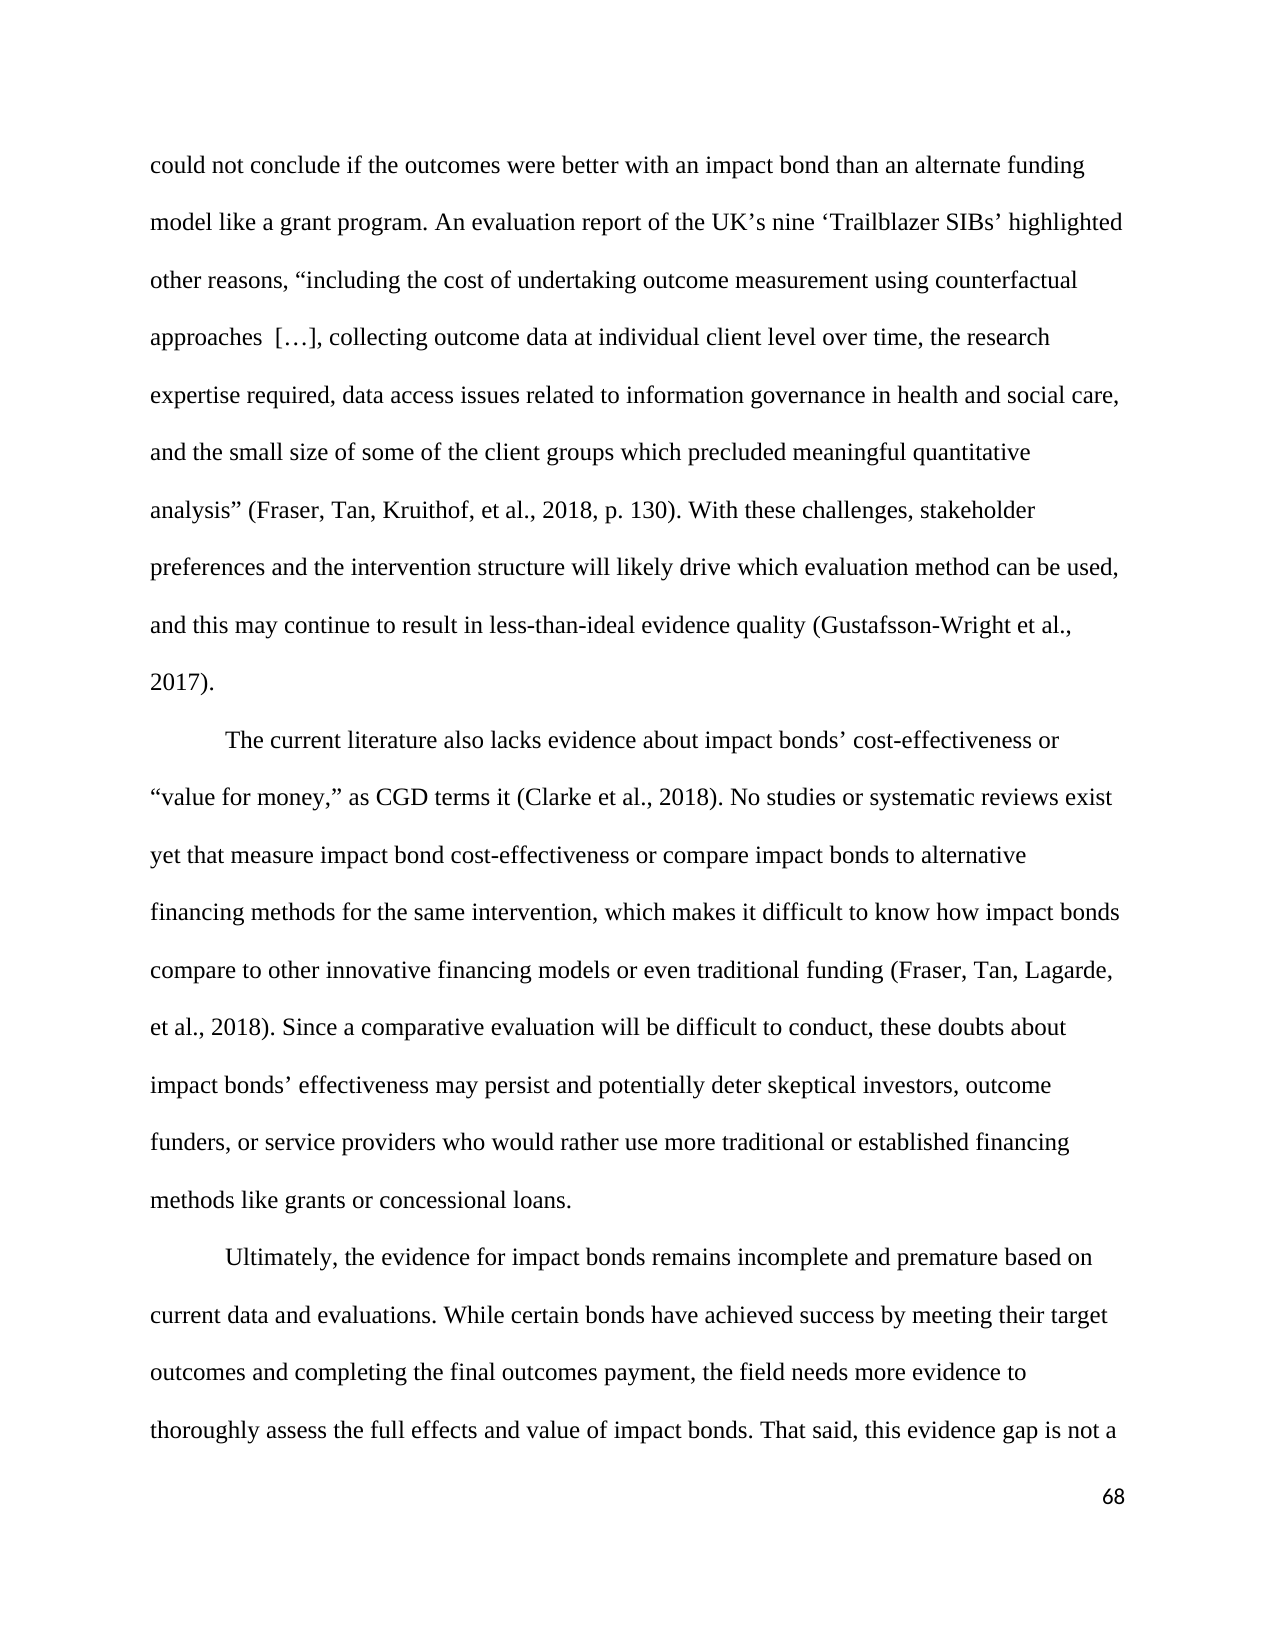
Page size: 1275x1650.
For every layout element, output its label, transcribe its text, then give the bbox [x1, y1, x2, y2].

text The current literature also lacks evidence about impact bonds’ cost-effectiveness or “value for money,” as CGD terms it (Clarke et al., 2018). No studies or systematic reviews exist yet that measure impact bond cost-effectiveness or compare impact bonds to alternative financing methods for the same intervention, which makes it difficult to know how impact bonds compare to other innovative financing models or even traditional funding (Fraser, Tan, Lagarde, et al., 2018). Since a comparative evaluation will be difficult to conduct, these doubts about impact bonds’ effectiveness may persist and potentially deter skeptical investors, outcome funders, or service providers who would rather use more traditional or established financing methods like grants or concessional loans. [150, 725, 1125, 1214]
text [150, 1242, 1125, 1444]
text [150, 150, 1125, 696]
